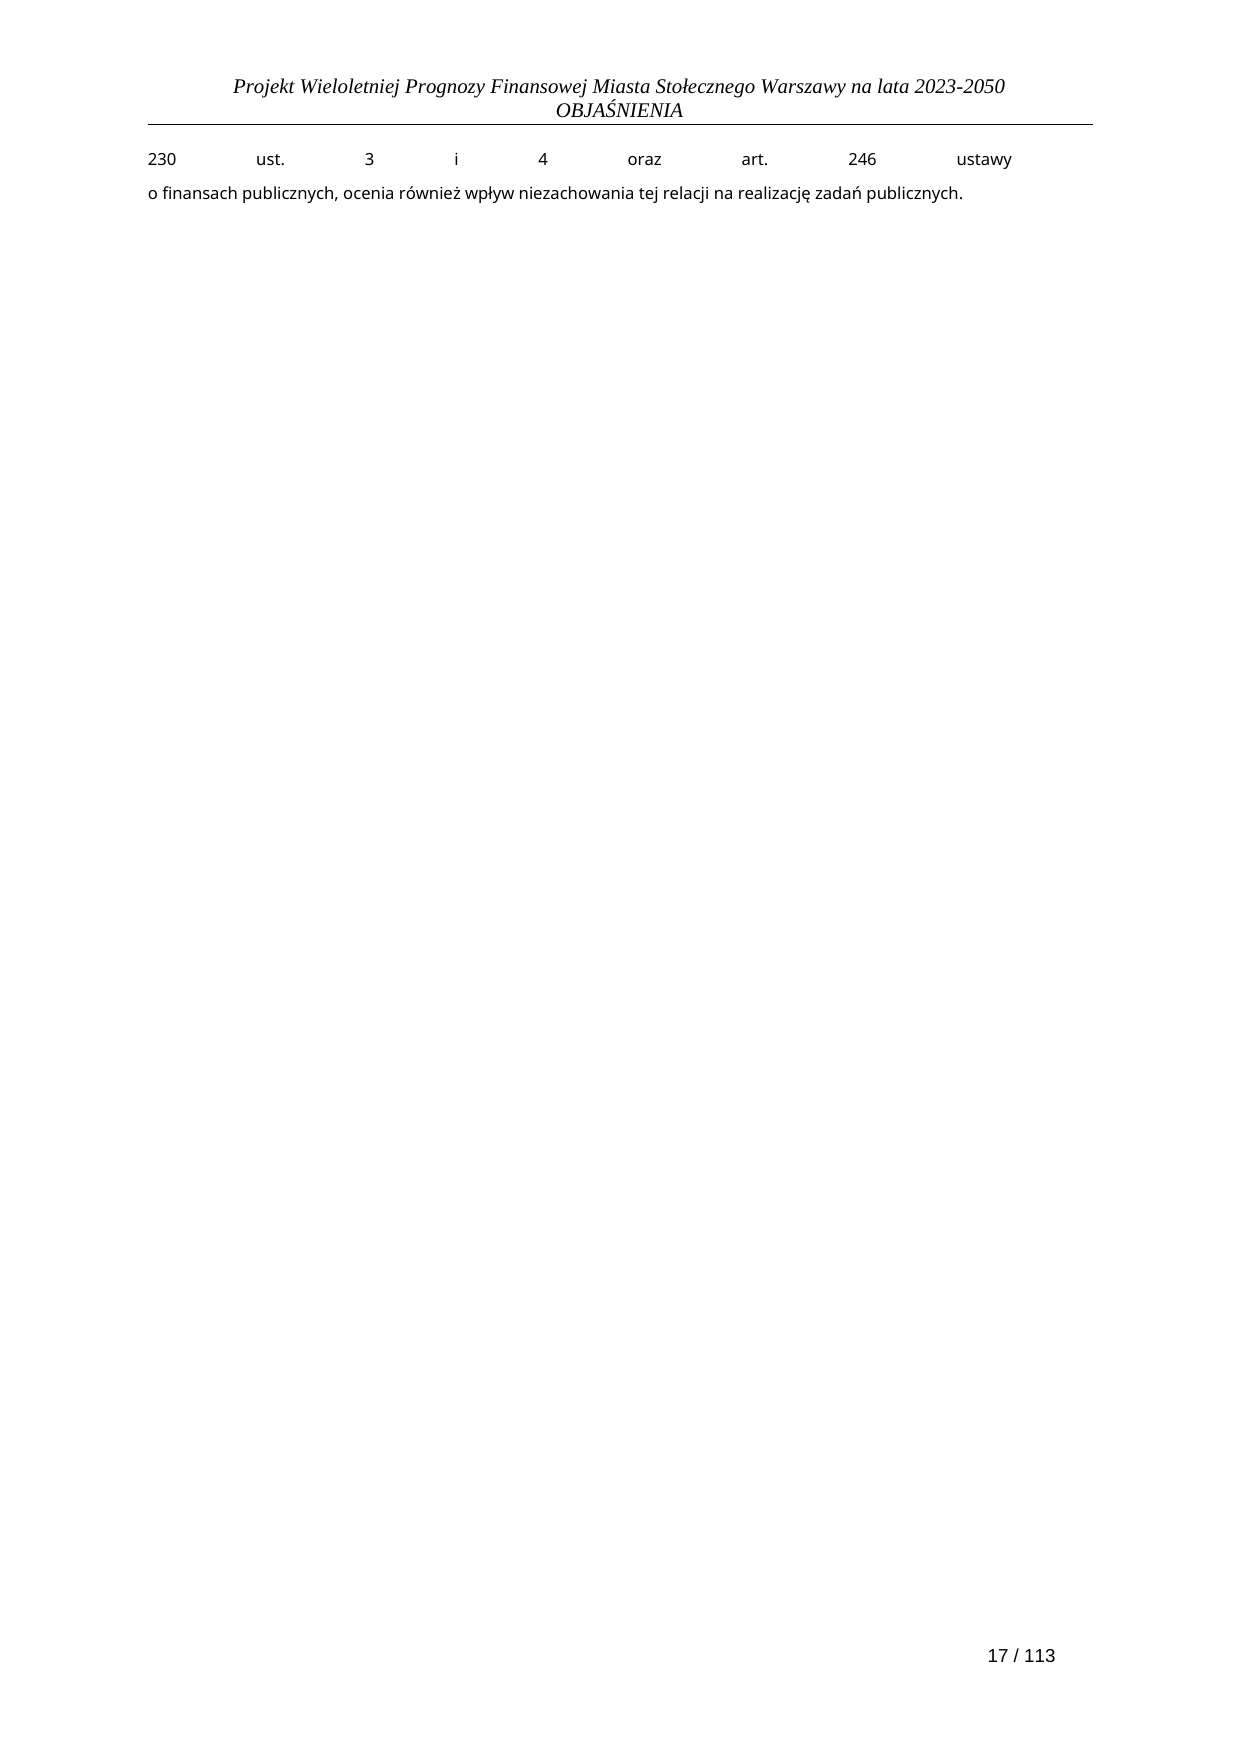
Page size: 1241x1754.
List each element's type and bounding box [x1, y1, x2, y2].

text [148, 148, 1093, 204]
